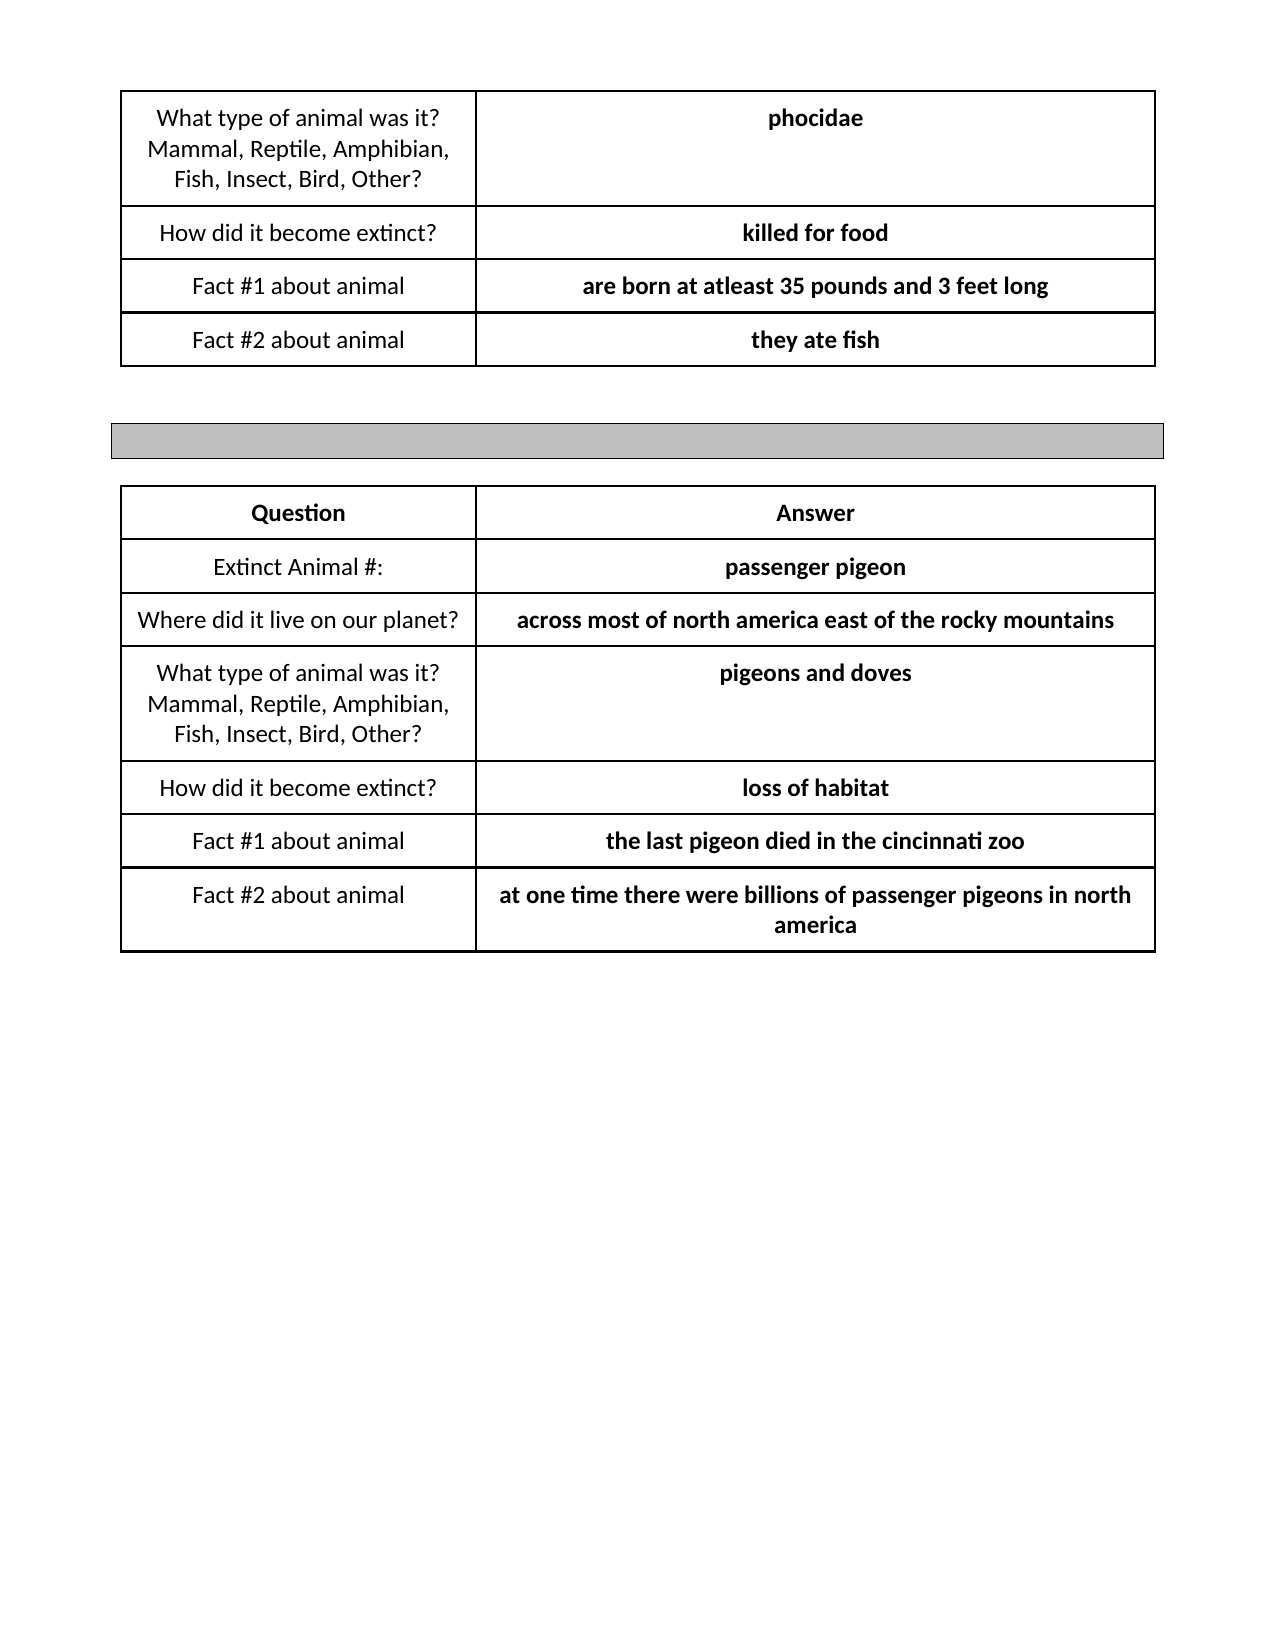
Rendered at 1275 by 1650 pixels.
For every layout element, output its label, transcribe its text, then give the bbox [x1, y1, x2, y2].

table_cell What type of animal was it? Mammal, Reptile, Amphibian, Fish, Insect, Bird, Other? [122, 92, 475, 204]
table_cell killed for food [477, 207, 1154, 258]
table_cell Fact #2 about animal [122, 869, 475, 950]
table_cell How did it become extinct? [122, 207, 475, 258]
table_cell passenger pigeon [477, 540, 1154, 592]
table_cell are born at atleast 35 pounds and 3 feet long [477, 260, 1154, 311]
table_cell phocidae [477, 92, 1154, 204]
table_cell Fact #1 about animal [122, 260, 475, 311]
table_cell Extinct Animal #: [122, 540, 475, 592]
table_header Answer [477, 487, 1154, 538]
table_cell Where did it live on our planet? [122, 594, 475, 645]
table_cell loss of habitat [477, 762, 1154, 813]
table_cell the last pigeon died in the cincinnati zoo [477, 815, 1154, 866]
table_cell Fact #2 about animal [122, 314, 475, 365]
table_cell What type of animal was it? Mammal, Reptile, Amphibian, Fish, Insect, Bird, Other? [122, 647, 475, 759]
table_header Question [122, 487, 475, 538]
table_cell they ate fish [477, 314, 1154, 365]
table_cell How did it become extinct? [122, 762, 475, 813]
table_cell at one time there were billions of passenger pigeons in north america [477, 869, 1154, 950]
table_cell pigeons and doves [477, 647, 1154, 759]
table_cell Fact #1 about animal [122, 815, 475, 866]
table_cell across most of north america east of the rocky mountains [477, 594, 1154, 645]
